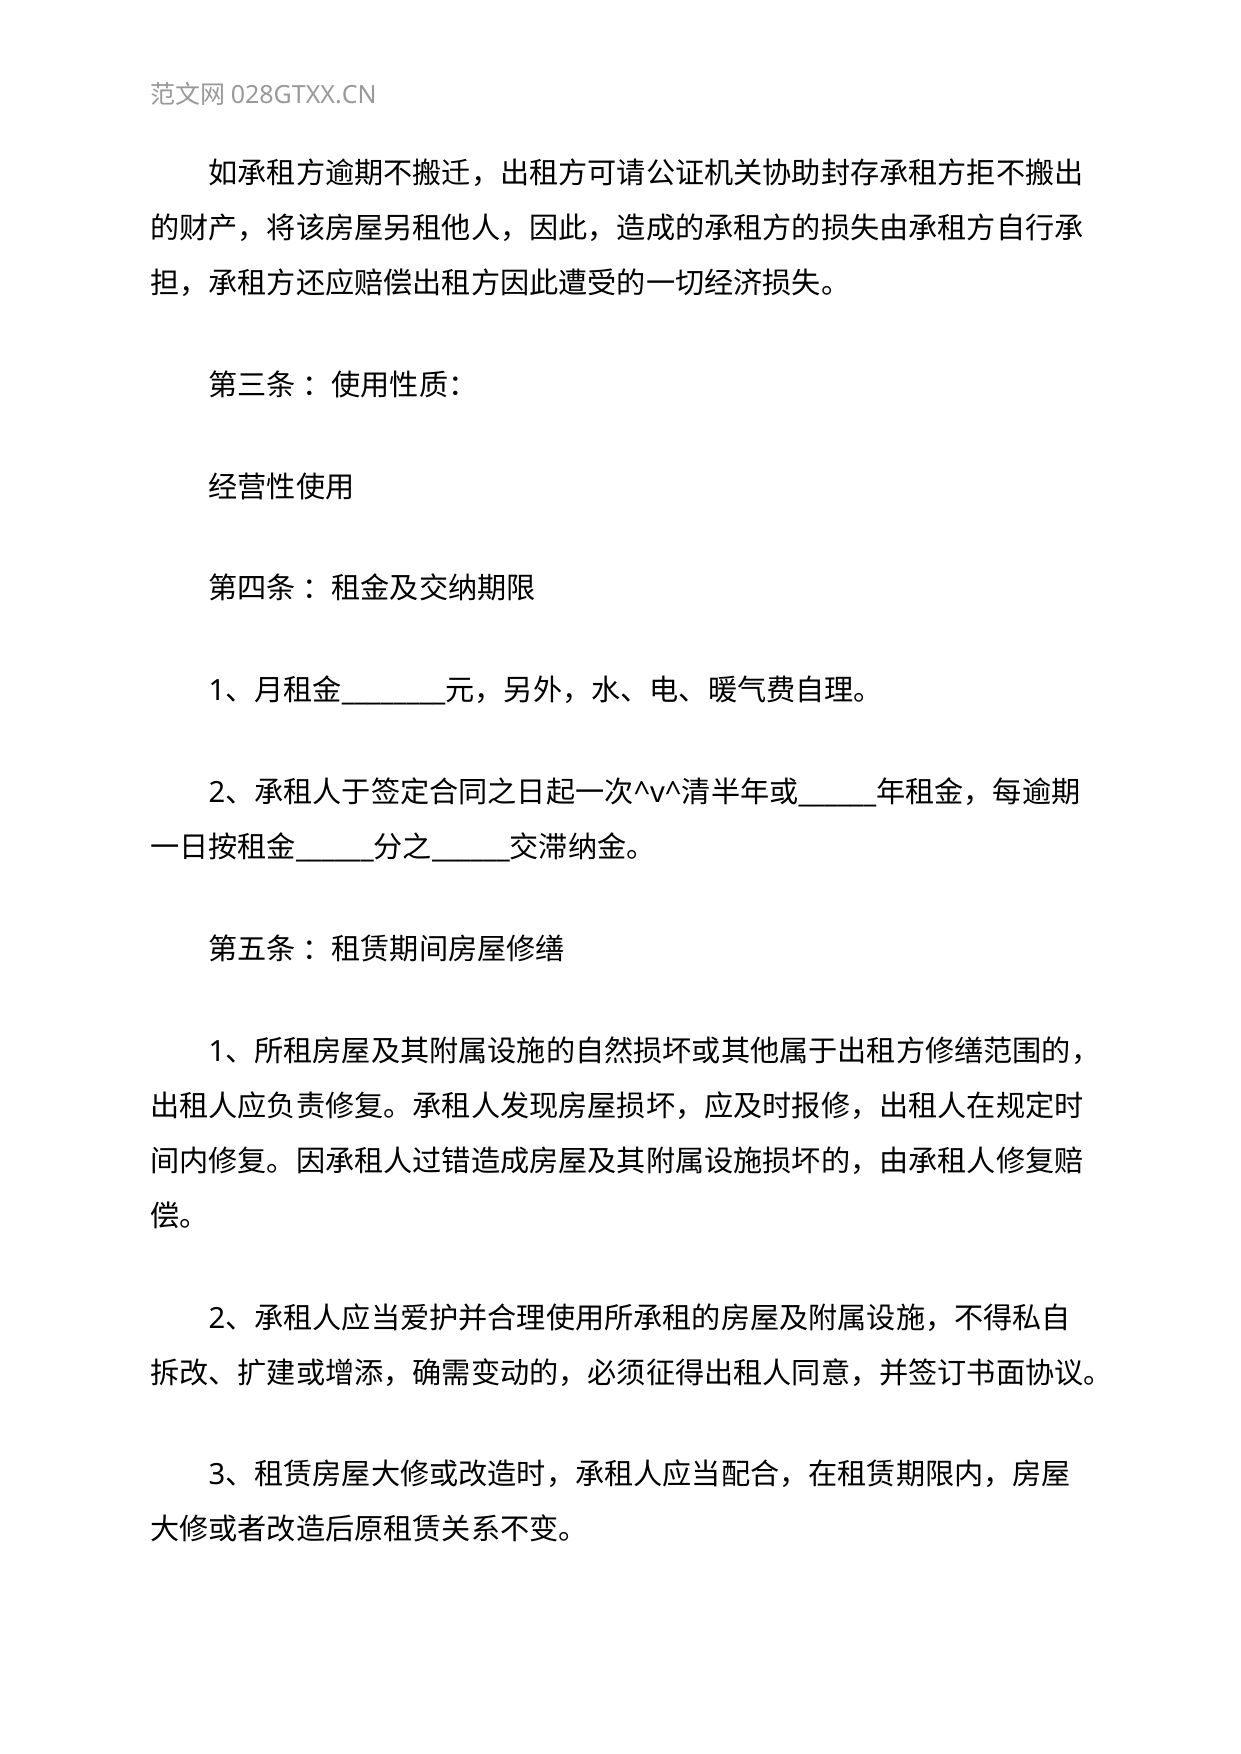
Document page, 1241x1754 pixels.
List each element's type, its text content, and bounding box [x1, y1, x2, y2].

text 2、承租人于签定合同之日起一次^v^清半年或______年租金，每逾期一日按租金______分之______交滞纳金。 [150, 769, 1090, 866]
text 如承租方逾期不搬迁，出租方可请公证机关协助封存承租方拒不搬出的财产，将该房屋另租他人，因此，造成的承租方的损失由承租方自行承担，承租方还应赔偿出租方因此遭受的一切经济损失。 [150, 150, 1090, 302]
text 2、承租人应当爱护并合理使用所承租的房屋及附属设施，不得私自拆改、扩建或增添，确需变动的，必须征得出租人同意，并签订书面协议。 [150, 1294, 1090, 1391]
text 第五条 ：租赁期间房屋修缮 [150, 926, 1090, 968]
text 1、所租房屋及其附属设施的自然损坏或其他属于出租方修缮范围的，出租人应负责修复。承租人发现房屋损坏，应及时报修，出租人在规定时间内修复。因承租人过错造成房屋及其附属设施损坏的，由承租人修复赔偿。 [150, 1028, 1090, 1235]
text 3、租赁房屋大修或改造时，承租人应当配合，在租赁期限内，房屋大修或者改造后原租赁关系不变。 [150, 1451, 1090, 1548]
text 经营性使用 [150, 463, 1090, 506]
text 第三条 ：使用性质： [150, 362, 1090, 404]
text 第四条 ：租金及交纳期限 [150, 565, 1090, 607]
text 1、月租金________元，另外，水、电、暖气费自理。 [150, 667, 1090, 709]
